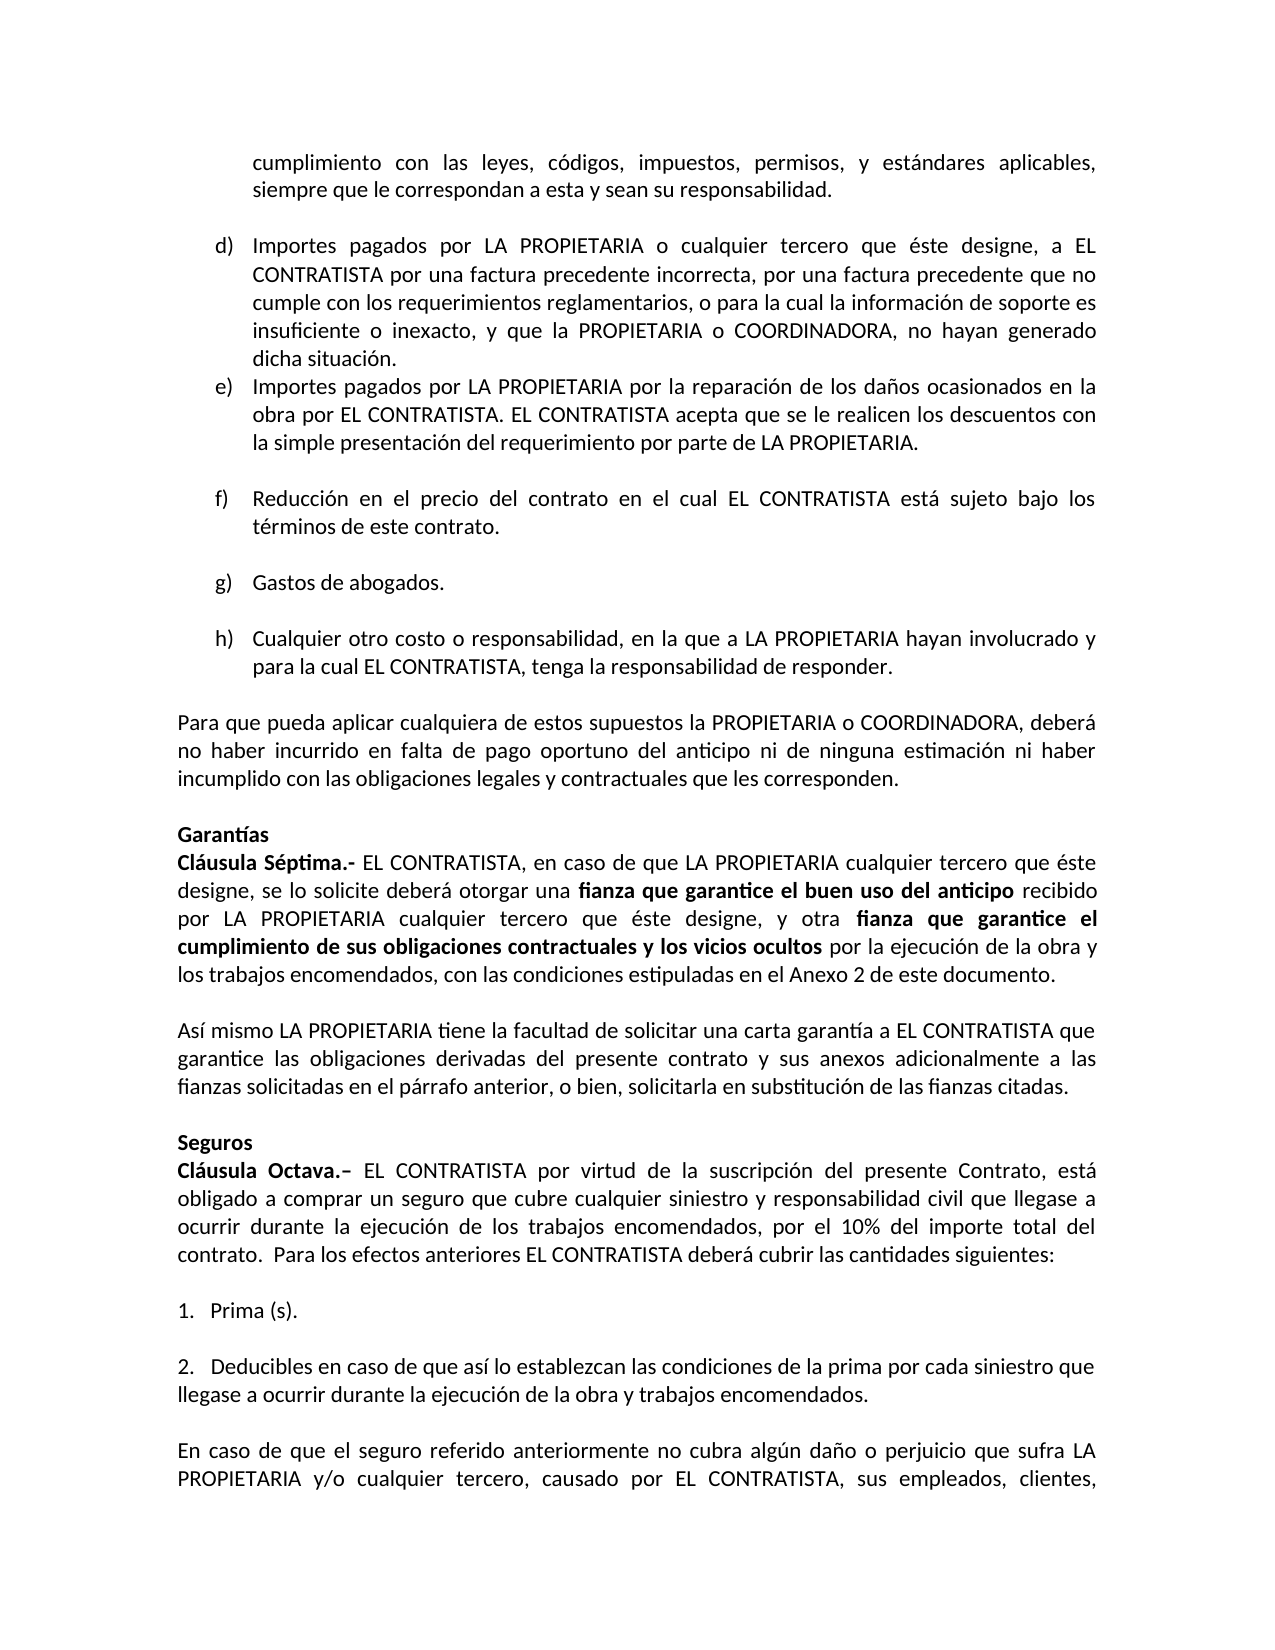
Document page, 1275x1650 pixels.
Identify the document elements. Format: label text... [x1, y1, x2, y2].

list Importes pagados por LA PROPIETARIA por la reparación de los daños ocasionados en la obra por EL CONTRATISTA. EL CONTRATISTA acepta que se le realicen los descuentos con la simple presentación del requerimiento por parte de LA PROPIETARIA. [215, 372, 1098, 456]
list Gastos de abogados. [215, 568, 1098, 596]
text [177, 1437, 1098, 1493]
text Garantías [177, 820, 1098, 848]
text 1. Prima (s). [177, 1296, 1098, 1324]
text Para que pueda aplicar cualquiera de estos supuestos la PROPIETARIA o COORDINADORA, deberá no haber incurrido en falta de pago oportuno del anticipo ni de ninguna estimación ni haber incumplido con las obligaciones legales y contractuales que les corresponden. [177, 708, 1098, 792]
text Seguros [177, 1128, 1098, 1156]
text Cláusula Séptima.- EL CONTRATISTA, en caso de que LA PROPIETARIA cualquier tercero que éste designe, se lo solicite deberá otorgar una fianza que garantice el buen uso del anticipo recibido por LA PROPIETARIA cualquier tercero que éste designe, y otra fianza que garantice el cumplimiento de sus obligaciones contractuales y los vicios ocultos por la ejecución de la obra y los trabajos encomendados, con las condiciones estipuladas en el Anexo 2 de este documento. [177, 848, 1098, 988]
list Importes pagados por LA PROPIETARIA o cualquier tercero que éste designe, a EL CONTRATISTA por una factura precedente incorrecta, por una factura precedente que no cumple con los requerimientos reglamentarios, o para la cual la información de soporte es insuficiente o inexacto, y que la PROPIETARIA o COORDINADORA, no hayan generado dicha situación. [215, 232, 1098, 372]
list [215, 148, 1098, 204]
text Así mismo LA PROPIETARIA tiene la facultad de solicitar una carta garantía a EL CONTRATISTA que garantice las obligaciones derivadas del presente contrato y sus anexos adicionalmente a las fianzas solicitadas en el párrafo anterior, o bien, solicitarla en substitución de las fianzas citadas. [177, 1016, 1098, 1100]
list Cualquier otro costo o responsabilidad, en la que a LA PROPIETARIA hayan involucrado y para la cual EL CONTRATISTA, tenga la responsabilidad de responder. [215, 624, 1098, 680]
list Reducción en el precio del contrato en el cual EL CONTRATISTA está sujeto bajo los términos de este contrato. [215, 484, 1098, 540]
text 2. Deducibles en caso de que así lo establezcan las condiciones de la prima por cada siniestro que llegase a ocurrir durante la ejecución de la obra y trabajos encomendados. [177, 1352, 1098, 1408]
text Cláusula Octava.– EL CONTRATISTA por virtud de la suscripción del presente Contrato, está obligado a comprar un seguro que cubre cualquier siniestro y responsabilidad civil que llegase a ocurrir durante la ejecución de los trabajos encomendados, por el 10% del importe total del contrato. Para los efectos anteriores EL CONTRATISTA deberá cubrir las cantidades siguientes: [177, 1156, 1098, 1268]
